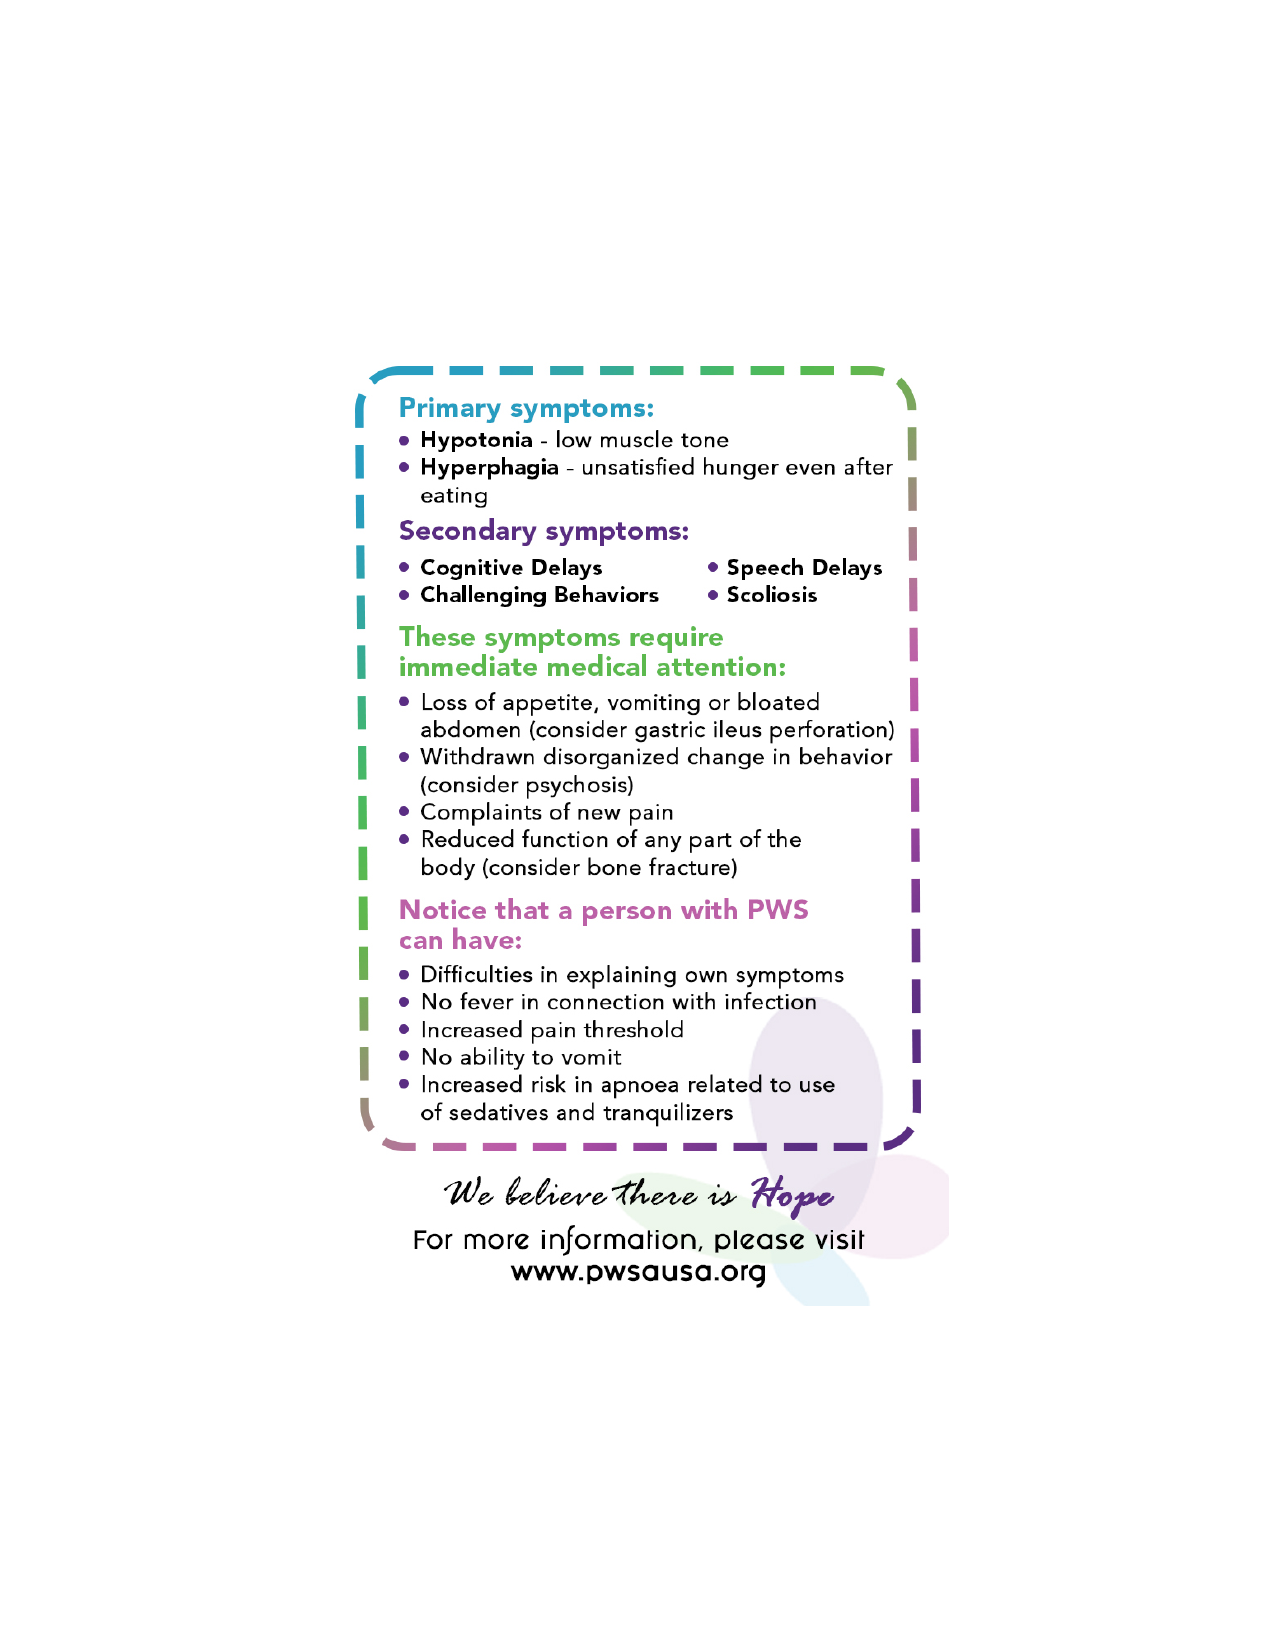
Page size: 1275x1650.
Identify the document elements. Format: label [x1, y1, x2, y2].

picture [326, 343, 949, 1306]
